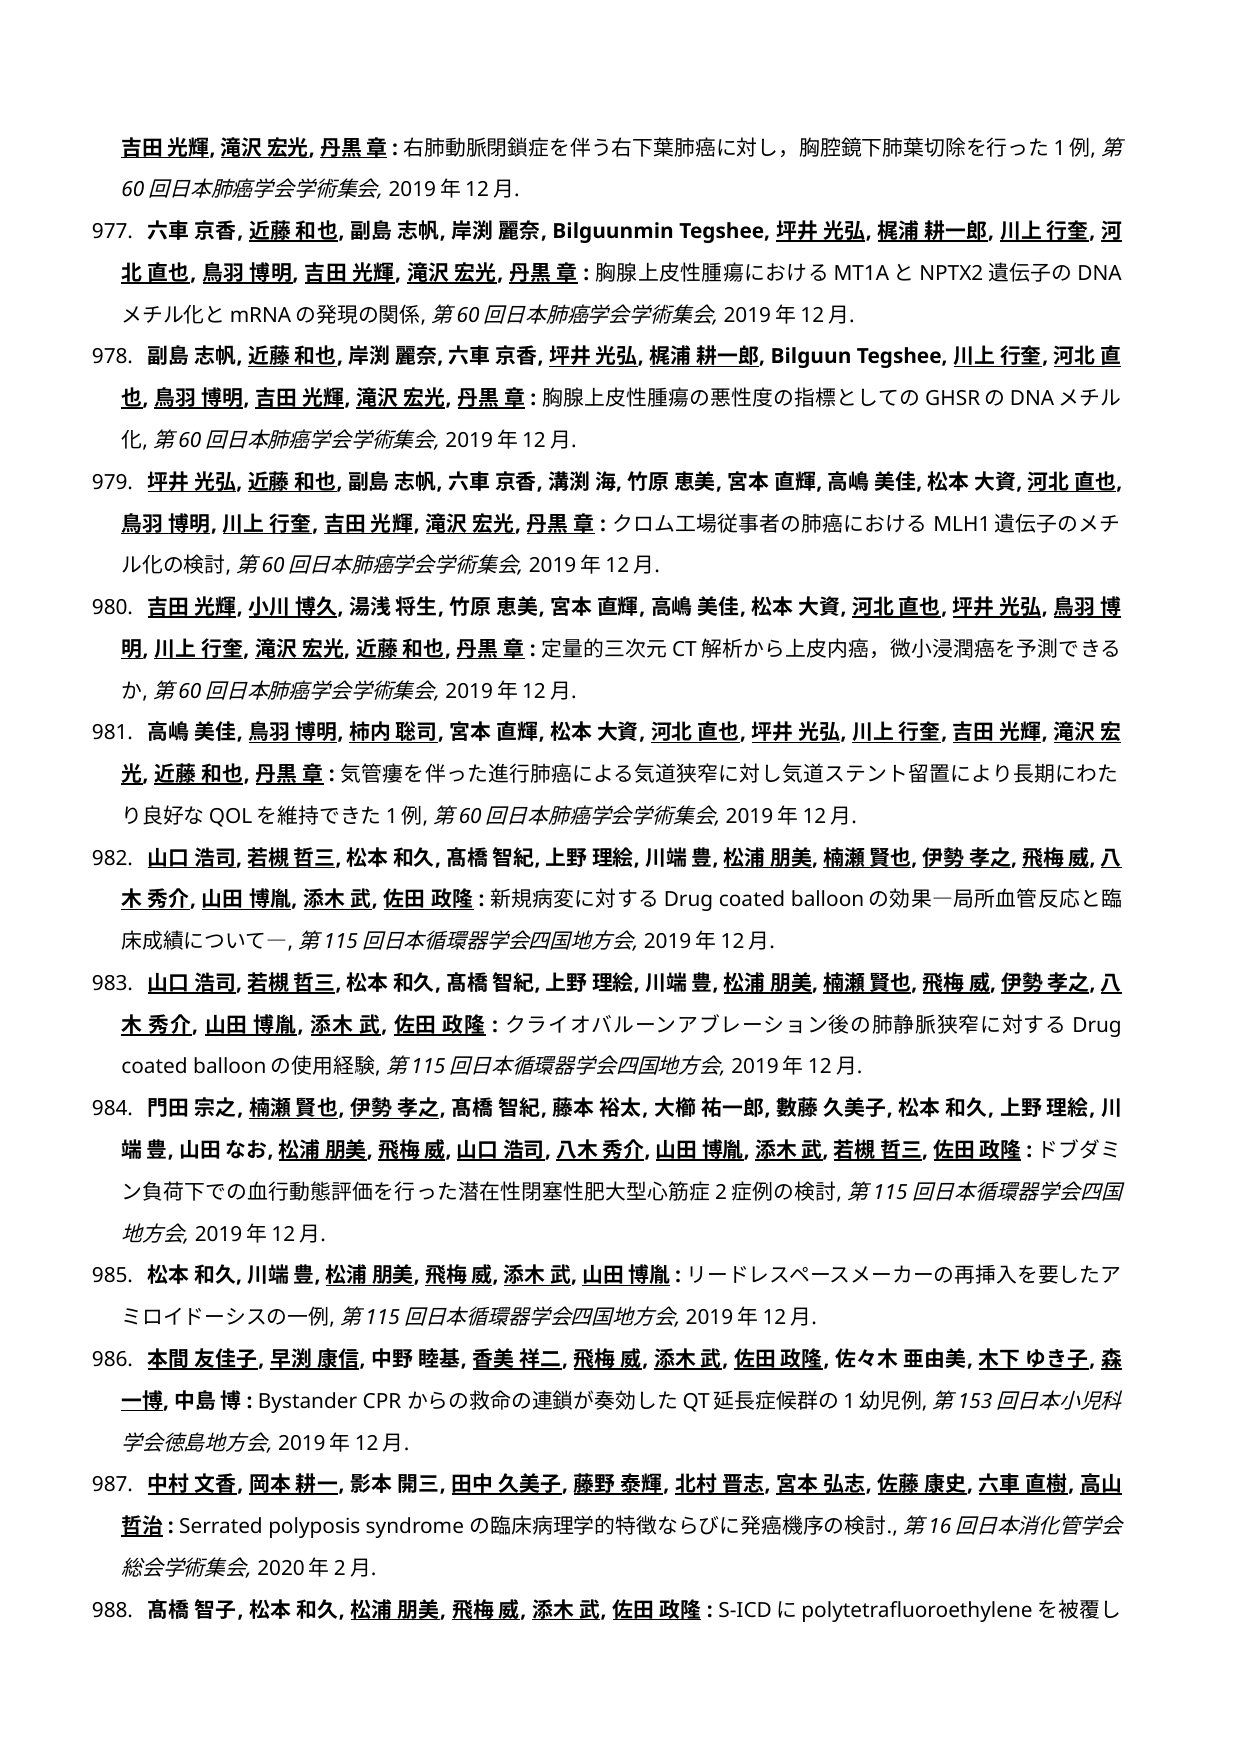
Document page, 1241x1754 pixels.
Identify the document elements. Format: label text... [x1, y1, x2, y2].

list 吉田 光輝, 小川 博久, 湯浅 将生, 竹原 恵美, 宮本 直輝, 高嶋 美佳, 松本 大資, 河北 直也, 坪井 光弘, 鳥羽 博明, 川上 行奎, 滝沢 宏光, 近藤 和也, 丹黒 章 : 定量的三次元CT解析から上皮内癌，微小浸潤癌を予測できるか, 第60回日本肺癌学会学術集会, 2019年12月. [92, 584, 1122, 710]
list 中村 文香, 岡本 耕一, 影本 開三, 田中 久美子, 藤野 泰輝, 北村 晋志, 宮本 弘志, 佐藤 康史, 六車 直樹, 高山 哲治 : Serrated polyposis syndrome の臨床病理学的特徴ならびに発癌機序の検討., 第16回日本消化管学会総会学術集会, 2020年2月. [92, 1462, 1122, 1587]
list 副島 志帆, 近藤 和也, 岸渕 麗奈, 六車 京香, 坪井 光弘, 梶浦 耕一郎, Bilguun Tegshee, 川上 行奎, 河北 直也, 鳥羽 博明, 吉田 光輝, 滝沢 宏光, 丹黒 章 : 胸腺上皮性腫瘍の悪性度の指標としてのGHSRのDNAメチル化, 第60回日本肺癌学会学術集会, 2019年12月. [92, 334, 1122, 459]
list 本間 友佳子, 早渕 康信, 中野 睦基, 香美 祥二, 飛梅 威, 添木 武, 佐田 政隆, 佐々木 亜由美, 木下 ゆき子, 森 一博, 中島 博 : Bystander CPR からの救命の連鎖が奏効したQT延長症候群の1幼児例, 第153回日本小児科学会徳島地方会, 2019年12月. [92, 1336, 1122, 1462]
list 高嶋 美佳, 鳥羽 博明, 柿内 聡司, 宮本 直輝, 松本 大資, 河北 直也, 坪井 光弘, 川上 行奎, 吉田 光輝, 滝沢 宏光, 近藤 和也, 丹黒 章 : 気管瘻を伴った進行肺癌による気道狭窄に対し気道ステント留置により長期にわたり良好なQOLを維持できた1例, 第60回日本肺癌学会学術集会, 2019年12月. [92, 710, 1122, 835]
list 山口 浩司, 若槻 哲三, 松本 和久, 髙橋 智紀, 上野 理絵, 川端 豊, 松浦 朋美, 楠瀬 賢也, 伊勢 孝之, 飛梅 威, 八木 秀介, 山田 博胤, 添木 武, 佐田 政隆 : 新規病変に対するDrug coated balloonの効果―局所血管反応と臨床成績について―, 第115回日本循環器学会四国地方会, 2019年12月. [92, 835, 1122, 961]
list 六車 京香, 近藤 和也, 副島 志帆, 岸渕 麗奈, Bilguunmin Tegshee, 坪井 光弘, 梶浦 耕一郎, 川上 行奎, 河北 直也, 鳥羽 博明, 吉田 光輝, 滝沢 宏光, 丹黒 章 : 胸腺上皮性腫瘍におけるMT1AとNPTX2遺伝子のDNAメチル化とmRNAの発現の関係, 第60回日本肺癌学会学術集会, 2019年12月. [92, 209, 1122, 334]
list 山口 浩司, 若槻 哲三, 松本 和久, 髙橋 智紀, 上野 理絵, 川端 豊, 松浦 朋美, 楠瀬 賢也, 飛梅 威, 伊勢 孝之, 八木 秀介, 山田 博胤, 添木 武, 佐田 政隆 : クライオバルーンアブレーション後の肺静脈狭窄に対するDrug coated balloonの使用経験, 第115回日本循環器学会四国地方会, 2019年12月. [92, 961, 1122, 1086]
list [92, 125, 1122, 209]
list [92, 1587, 1122, 1629]
list 門田 宗之, 楠瀬 賢也, 伊勢 孝之, 髙橋 智紀, 藤本 裕太, 大櫛 祐一郎, 數藤 久美子, 松本 和久, 上野 理絵, 川端 豊, 山田 なお, 松浦 朋美, 飛梅 威, 山口 浩司, 八木 秀介, 山田 博胤, 添木 武, 若槻 哲三, 佐田 政隆 : ドブダミン負荷下での血行動態評価を行った潜在性閉塞性肥大型心筋症2症例の検討, 第115回日本循環器学会四国地方会, 2019年12月. [92, 1086, 1122, 1253]
list 松本 和久, 川端 豊, 松浦 朋美, 飛梅 威, 添木 武, 山田 博胤 : リードレスペースメーカーの再挿入を要したアミロイドーシスの一例, 第115回日本循環器学会四国地方会, 2019年12月. [92, 1253, 1122, 1336]
list 坪井 光弘, 近藤 和也, 副島 志帆, 六車 京香, 溝渕 海, 竹原 恵美, 宮本 直輝, 高嶋 美佳, 松本 大資, 河北 直也, 鳥羽 博明, 川上 行奎, 吉田 光輝, 滝沢 宏光, 丹黒 章 : クロム工場従事者の肺癌におけるMLH1遺伝子のメチル化の検討, 第60回日本肺癌学会学術集会, 2019年12月. [92, 459, 1122, 584]
